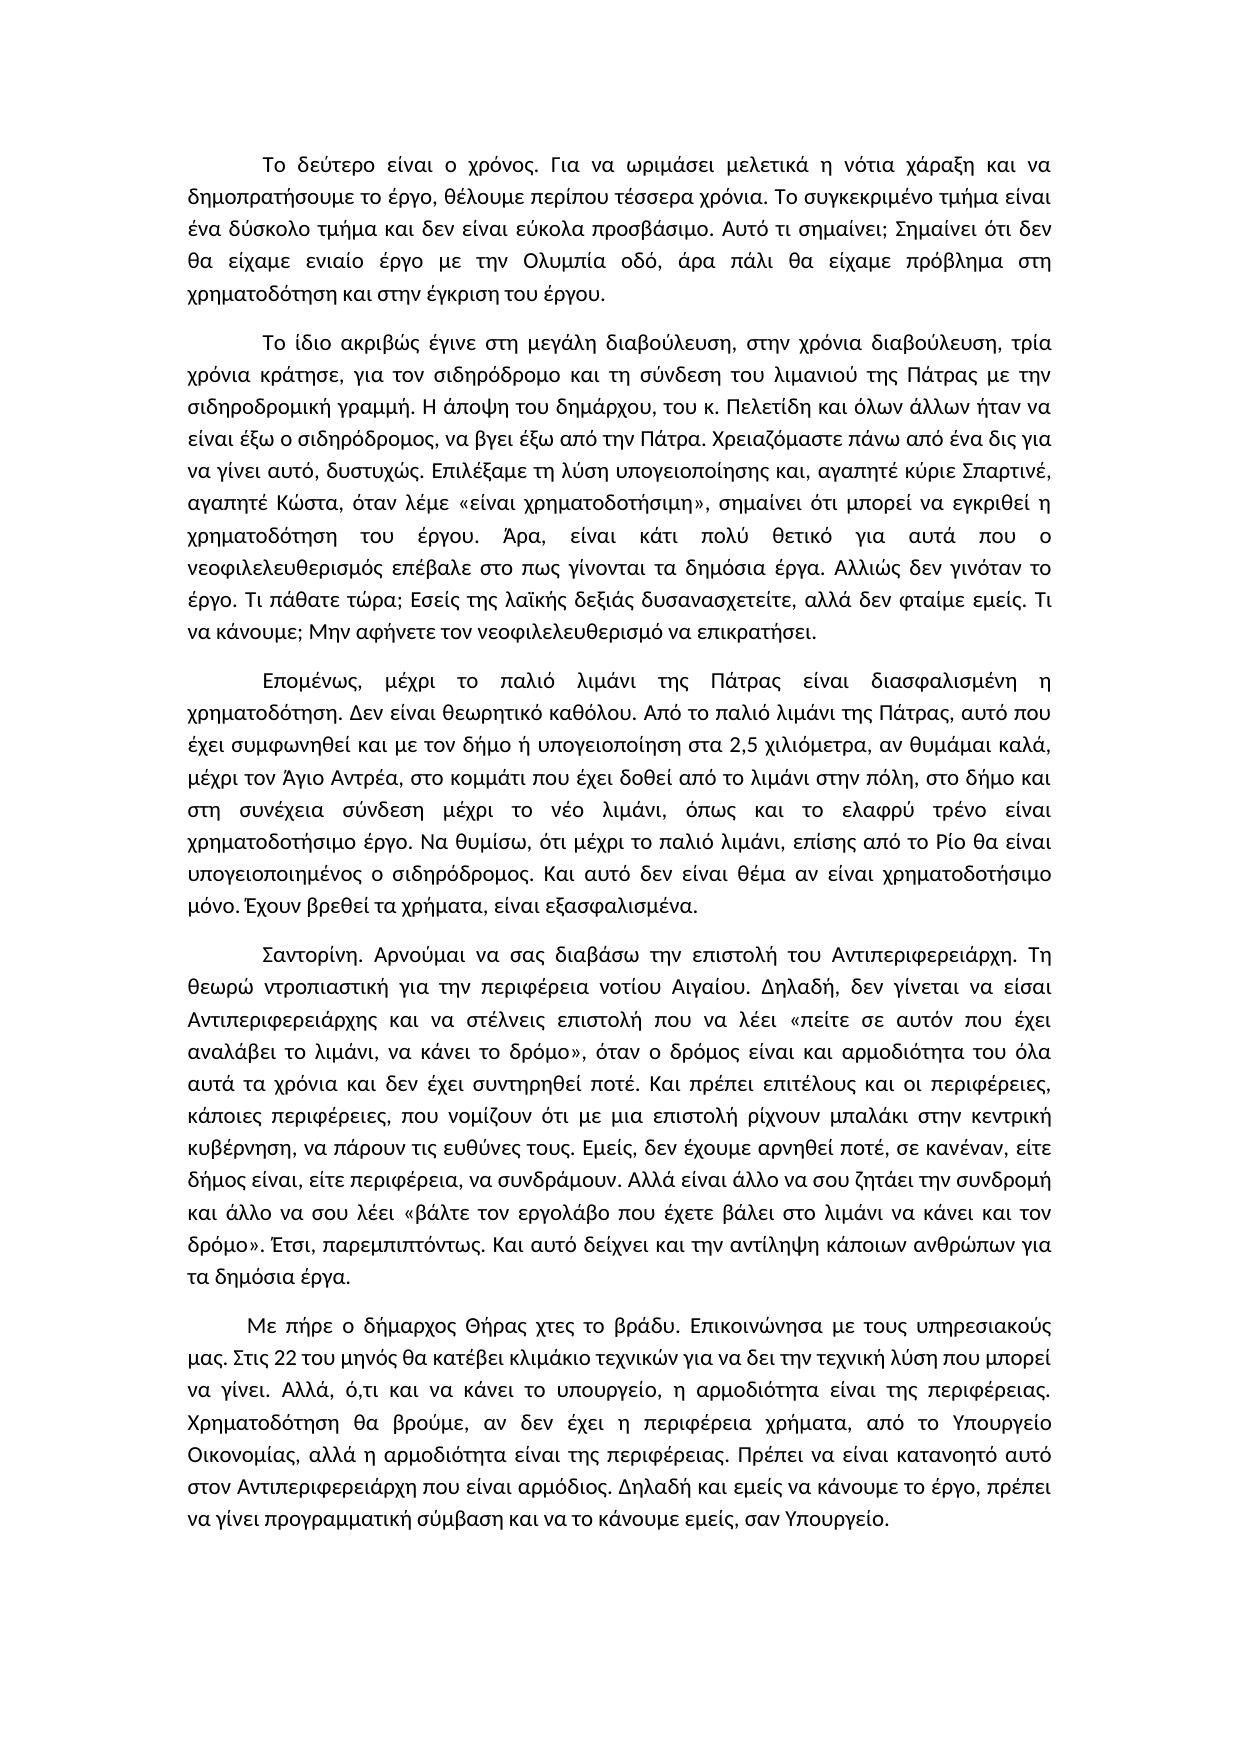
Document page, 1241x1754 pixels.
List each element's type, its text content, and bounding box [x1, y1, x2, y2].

text Το ίδιο ακριβώς έγινε στη μεγάλη διαβούλευση, στην χρόνια διαβούλευση, τρία χρόνια κράτησε, για τον σιδηρόδρομο και τη σύνδεση του λιμανιού της Πάτρας με την σιδηροδρομική γραμμή. Η άποψη του δημάρχου, του κ. Πελετίδη και όλων άλλων ήταν να είναι έξω ο σιδηρόδρομος, να βγει έξω από την Πάτρα. Χρειαζόμαστε πάνω από ένα δις για να γίνει αυτό, δυστυχώς. Επιλέξαμε τη λύση υπογειοποίησης και, αγαπητέ κύριε Σπαρτινέ, αγαπητέ Κώστα, όταν λέμε «είναι χρηματοδοτήσιμη», σημαίνει ότι μπορεί να εγκριθεί η χρηματοδότηση του έργου. Άρα, είναι κάτι πολύ θετικό για αυτά που ο νεοφιλελευθερισμός επέβαλε στο πως γίνονται τα δημόσια έργα. Αλλιώς δεν γινόταν το έργο. Τι πάθατε τώρα; Εσείς της λαϊκής δεξιάς δυσανασχετείτε, αλλά δεν φταίμε εμείς. Τι να κάνουμε; Μην αφήνετε τον νεοφιλελευθερισμό να επικρατήσει. [187, 328, 1053, 645]
text Το δεύτερο είναι ο χρόνος. Για να ωριμάσει μελετικά η νότια χάραξη και να δημοπρατήσουμε το έργο, θέλουμε περίπου τέσσερα χρόνια. Το συγκεκριμένο τμήμα είναι ένα δύσκολο τμήμα και δεν είναι εύκολα προσβάσιμο. Αυτό τι σημαίνει; Σημαίνει ότι δεν θα είχαμε ενιαίο έργο με την Ολυμπία οδό, άρα πάλι θα είχαμε πρόβλημα στη χρηματοδότηση και στην έγκριση του έργου. [187, 150, 1053, 307]
text Σαντορίνη. Αρνούμαι να σας διαβάσω την επιστολή του Αντιπεριφερειάρχη. Τη θεωρώ ντροπιαστική για την περιφέρεια νοτίου Αιγαίου. Δηλαδή, δεν γίνεται να είσαι Αντιπεριφερειάρχης και να στέλνεις επιστολή που να λέει «πείτε σε αυτόν που έχει αναλάβει το λιμάνι, να κάνει το δρόμο», όταν ο δρόμος είναι και αρμοδιότητα του όλα αυτά τα χρόνια και δεν έχει συντηρηθεί ποτέ. Και πρέπει επιτέλους και οι περιφέρειες, κάποιες περιφέρειες, που νομίζουν ότι με μια επιστολή ρίχνουν μπαλάκι στην κεντρική κυβέρνηση, να πάρουν τις ευθύνες τους. Εμείς, δεν έχουμε αρνηθεί ποτέ, σε κανέναν, είτε δήμος είναι, είτε περιφέρεια, να συνδράμουν. Αλλά είναι άλλο να σου ζητάει την συνδρομή και άλλο να σου λέει «βάλτε τον εργολάβο που έχετε βάλει στο λιμάνι να κάνει και τον δρόμο». Έτσι, παρεμπιπτόντως. Και αυτό δείχνει και την αντίληψη κάποιων ανθρώπων για τα δημόσια έργα. [187, 940, 1053, 1290]
text Επομένως, μέχρι το παλιό λιμάνι της Πάτρας είναι διασφαλισμένη η χρηματοδότηση. Δεν είναι θεωρητικό καθόλου. Από το παλιό λιμάνι της Πάτρας, αυτό που έχει συμφωνηθεί και με τον δήμο ή υπογειοποίηση στα 2,5 χιλιόμετρα, αν θυμάμαι καλά, μέχρι τον Άγιο Αντρέα, στο κομμάτι που έχει δοθεί από το λιμάνι στην πόλη, στο δήμο και στη συνέχεια σύνδεση μέχρι το νέο λιμάνι, όπως και το ελαφρύ τρένο είναι χρηματοδοτήσιμο έργο. Να θυμίσω, ότι μέχρι το παλιό λιμάνι, επίσης από το Ρίο θα είναι υπογειοποιημένος ο σιδηρόδρομος. Και αυτό δεν είναι θέμα αν είναι χρηματοδοτήσιμο μόνο. Έχουν βρεθεί τα χρήματα, είναι εξασφαλισμένα. [187, 666, 1053, 919]
text Με πήρε ο δήμαρχος Θήρας χτες το βράδυ. Επικοινώνησα με τους υπηρεσιακούς μας. Στις 22 του μηνός θα κατέβει κλιμάκιο τεχνικών για να δει την τεχνική λύση που μπορεί να γίνει. Αλλά, ό,τι και να κάνει το υπουργείο, η αρμοδιότητα είναι της περιφέρειας. Χρηματοδότηση θα βρούμε, αν δεν έχει η περιφέρεια χρήματα, από το Υπουργείο Οικονομίας, αλλά η αρμοδιότητα είναι της περιφέρειας. Πρέπει να είναι κατανοητό αυτό στον Αντιπεριφερειάρχη που είναι αρμόδιος. Δηλαδή και εμείς να κάνουμε το έργο, πρέπει να γίνει προγραμματική σύμβαση και να το κάνουμε εμείς, σαν Υπουργείο. [187, 1311, 1053, 1532]
